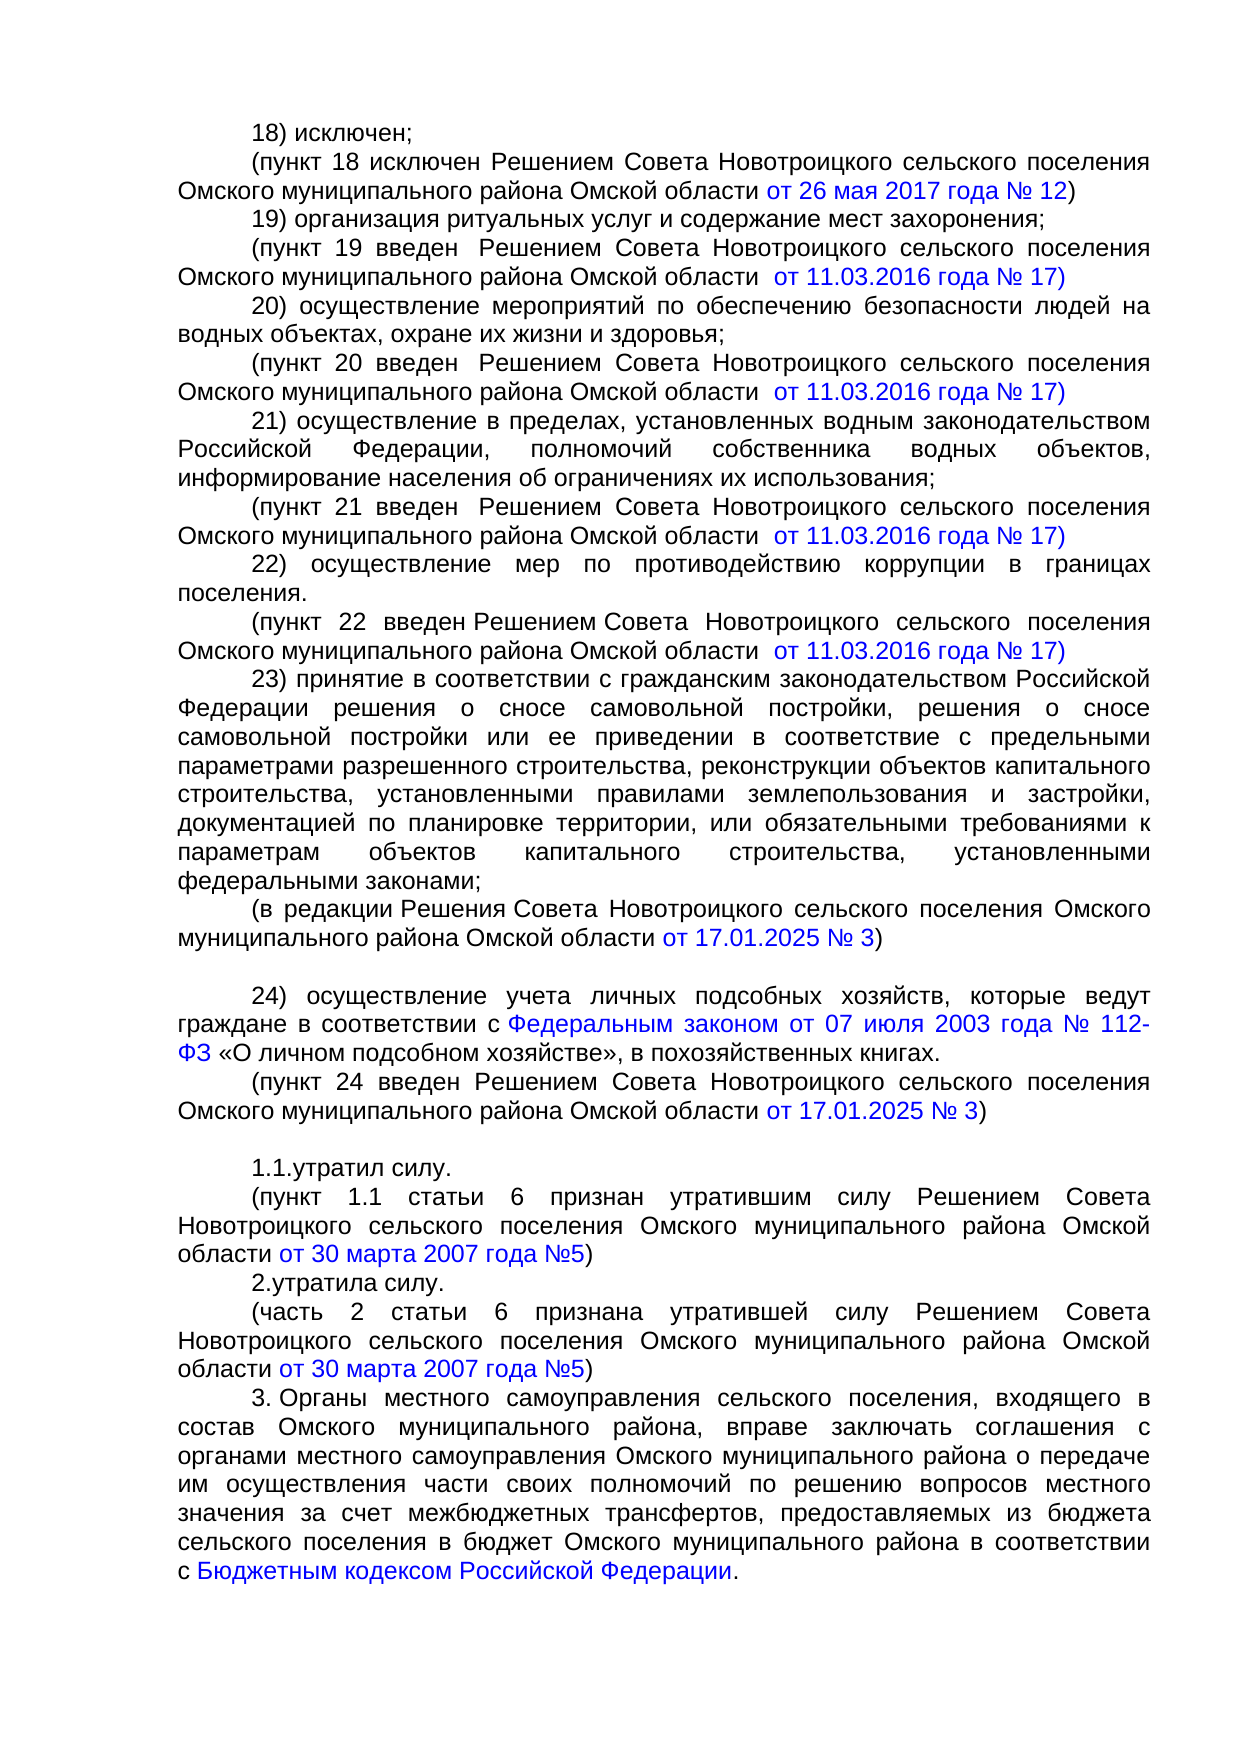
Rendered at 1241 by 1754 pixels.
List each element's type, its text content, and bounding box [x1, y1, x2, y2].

text 19) организация ритуальных услуг и содержание мест захоронения; [177, 204, 1152, 233]
text 21) осуществление в пределах, установленных водным законодательством Российской Федерации, полномочий собственника водных объектов, информирование населения об ограничениях их использования; [177, 406, 1152, 492]
text (пункт 18 исключен Решением Совета Новотроицкого сельского поселения Омского муниципального района Омской области от 26 мая 2017 года № 12) [177, 147, 1152, 204]
text (пункт 22 введен Решением Совета Новотроицкого сельского поселения Омского муниципального района Омской области от 11.03.2016 года № 17) [177, 607, 1152, 664]
text (пункт 20 введен Решением Совета Новотроицкого сельского поселения Омского муниципального района Омской области от 11.03.2016 года № 17) [177, 348, 1152, 406]
text 24) осуществление учета личных подсобных хозяйств, которые ведут граждане в соответствии с Федеральным законом от 07 июля 2003 года № 112-ФЗ «О личном подсобном хозяйстве», в похозяйственных книгах. [177, 981, 1152, 1067]
text 23) принятие в соответствии с гражданским законодательством Российской Федерации решения о сносе самовольной постройки, решения о сносе самовольной постройки или ее приведении в соответствие с предельными параметрами разрешенного строительства, реконструкции объектов капитального строительства, установленными правилами землепользования и застройки, документацией по планировке территории, или обязательными требованиями к параметрам объектов капитального строительства, установленными федеральными законами; [177, 664, 1152, 894]
text (пункт 1.1 статьи 6 признан утратившим силу Решением Совета Новотроицкого сельского поселения Омского муниципального района Омской области от 30 марта 2007 года №5) [177, 1182, 1152, 1268]
text 2.утратила силу. [177, 1268, 1152, 1297]
text 22) осуществление мер по противодействию коррупции в границах поселения. [177, 549, 1152, 607]
text 20) осуществление мероприятий по обеспечению безопасности людей на водных объектах, охране их жизни и здоровья; [177, 291, 1152, 348]
text 3. Органы местного самоуправления сельского поселения, входящего в состав Омского муниципального района, вправе заключать соглашения с органами местного самоуправления Омского муниципального района о передаче им осуществления части своих полномочий по решению вопросов местного значения за счет межбюджетных трансфертов, предоставляемых из бюджета сельского поселения в бюджет Омского муниципального района в соответствии с Бюджетным кодексом Российской Федерации. [177, 1383, 1152, 1584]
text (пункт 21 введен Решением Совета Новотроицкого сельского поселения Омского муниципального района Омской области от 11.03.2016 года № 17) [177, 492, 1152, 549]
text (часть 2 статьи 6 признана утратившей силу Решением Совета Новотроицкого сельского поселения Омского муниципального района Омской области от 30 марта 2007 года №5) [177, 1297, 1152, 1383]
text 18) исключен; [177, 118, 1152, 147]
text 1.1.утратил силу. [177, 1153, 1152, 1182]
text (в редакции Решения Совета Новотроицкого сельского поселения Омского муниципального района Омской области от 17.01.2025 № 3) [177, 894, 1152, 952]
text (пункт 19 введен Решением Совета Новотроицкого сельского поселения Омского муниципального района Омской области от 11.03.2016 года № 17) [177, 233, 1152, 291]
text (пункт 24 введен Решением Совета Новотроицкого сельского поселения Омского муниципального района Омской области от 17.01.2025 № 3) [177, 1067, 1152, 1124]
